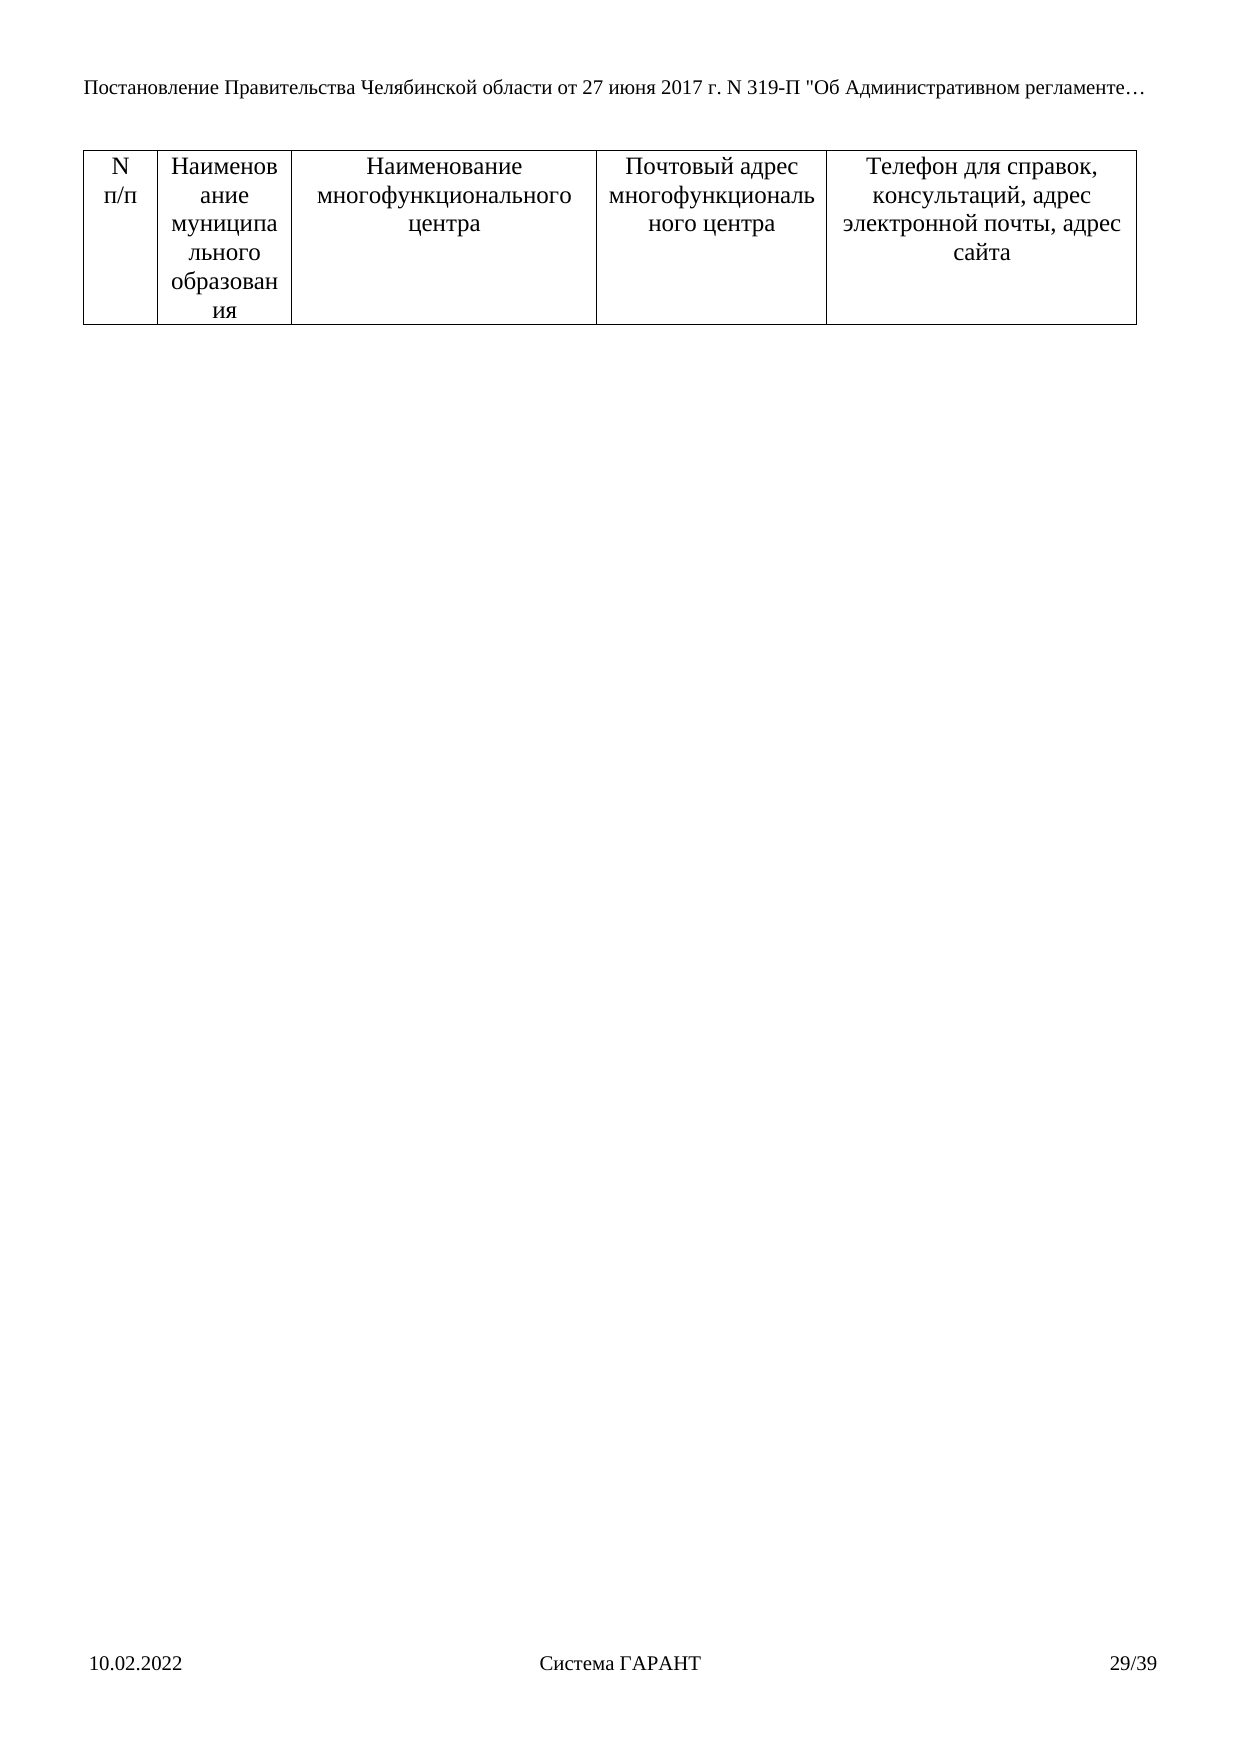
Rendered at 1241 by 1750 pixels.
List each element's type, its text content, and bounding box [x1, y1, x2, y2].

table_header Наименование муниципального образования [158, 151, 291, 323]
table_header N п/п [84, 151, 157, 323]
table_header Почтовый адрес многофункционального центра [597, 151, 826, 323]
table_header Наименование многофункционального центра [292, 151, 596, 323]
table_header Телефон для справок, консультаций, адрес электронной почты, адрес сайта [827, 151, 1136, 323]
